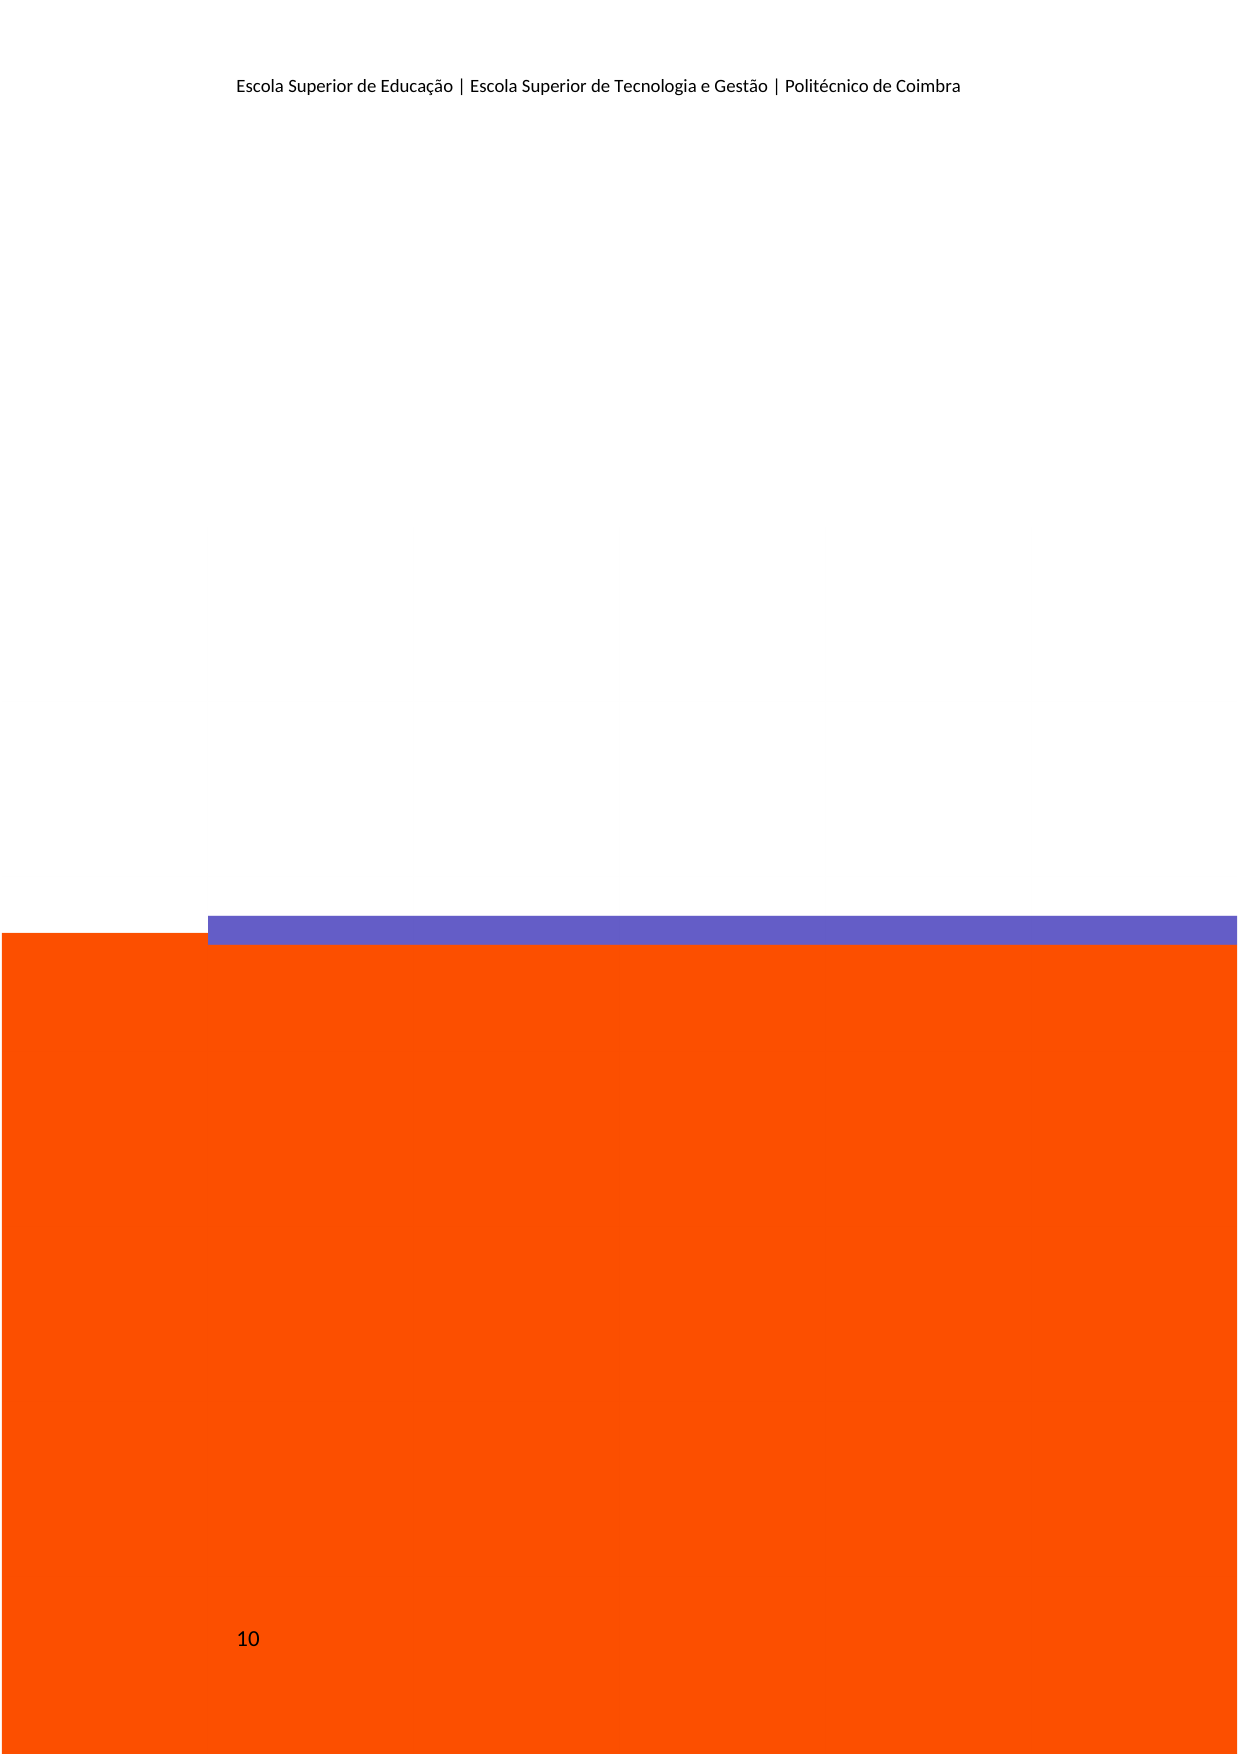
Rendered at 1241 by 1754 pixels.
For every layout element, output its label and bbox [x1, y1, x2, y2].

picture [1, 527, 1238, 1754]
